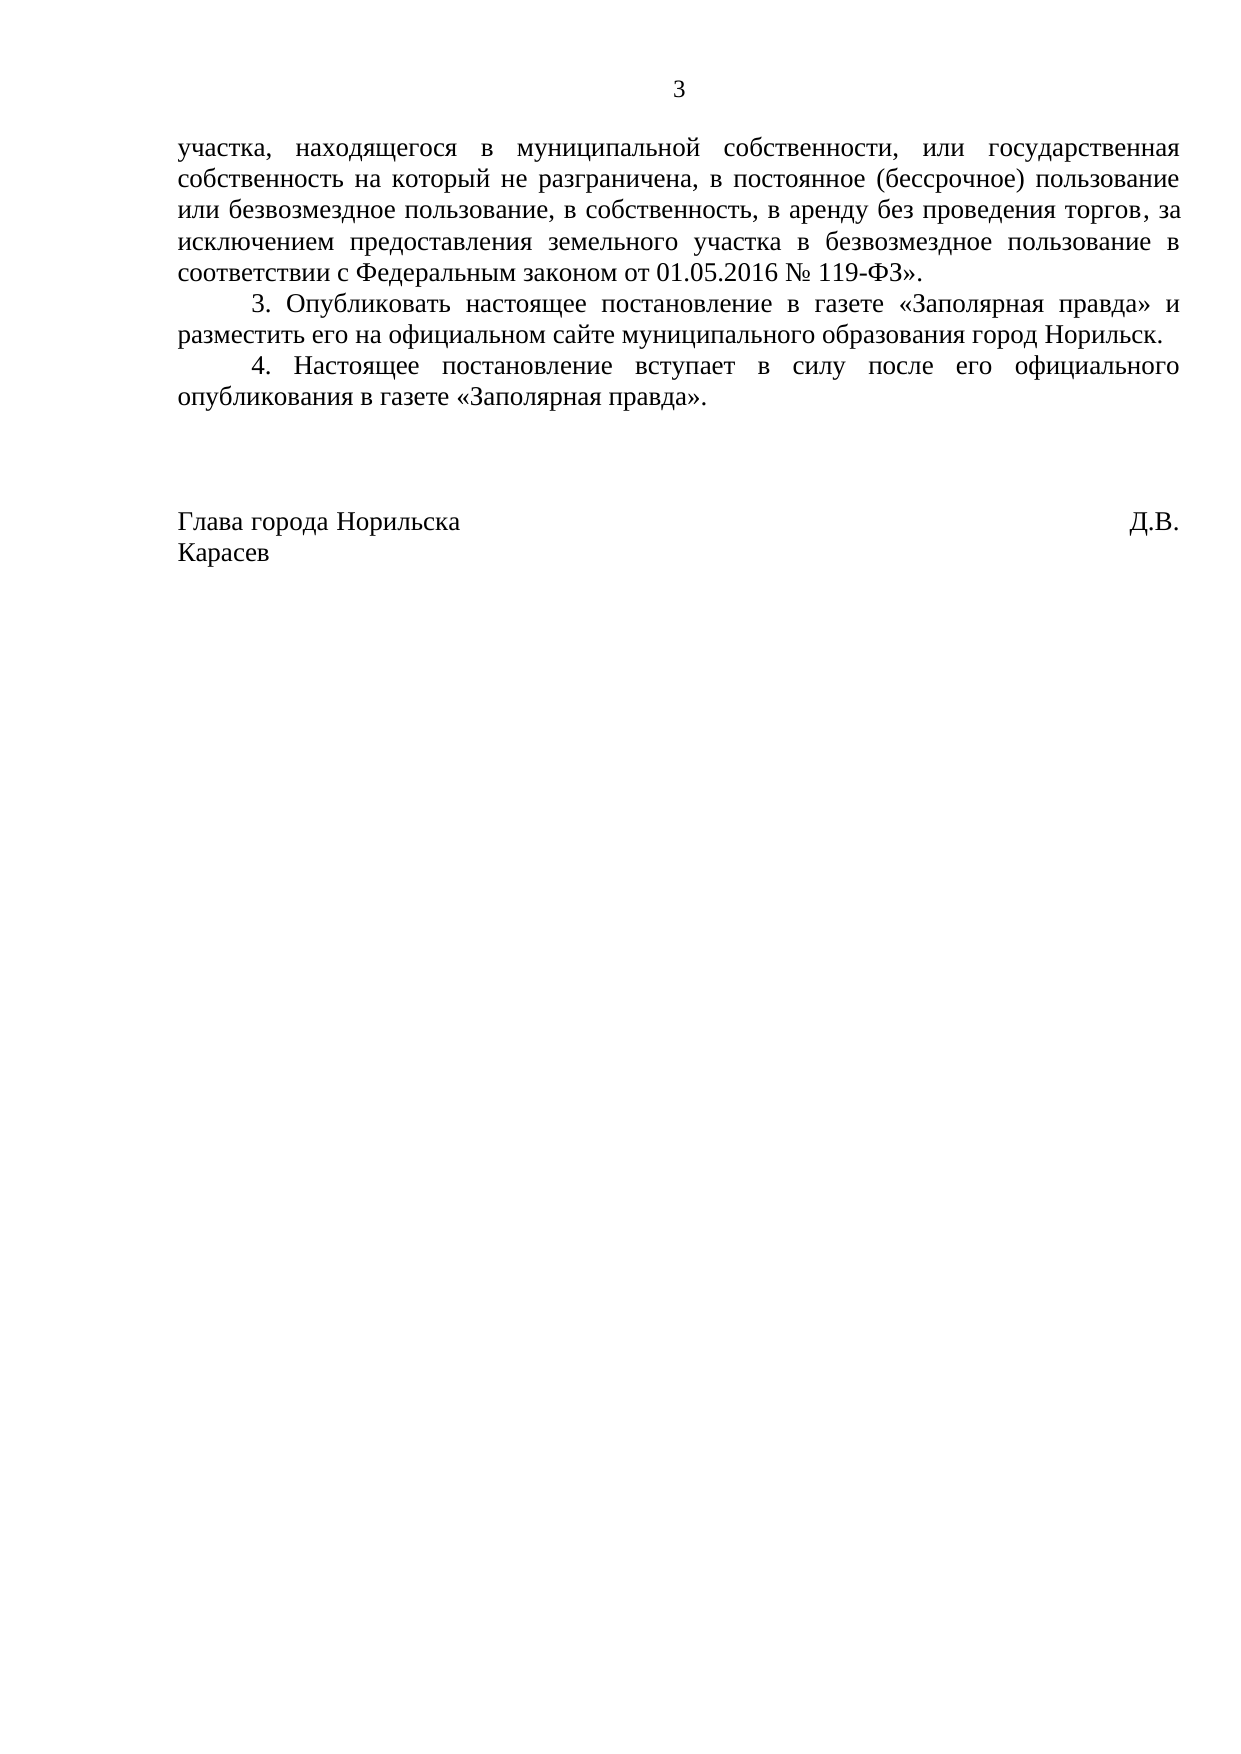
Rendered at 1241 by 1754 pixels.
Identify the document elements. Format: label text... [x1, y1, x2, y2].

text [177, 131, 1181, 287]
text 3. Опубликовать настоящее постановление в газете «Заполярная правда» и разместить его на официальном сайте муниципального образования город Норильск. [177, 287, 1181, 349]
text 4. Настоящее постановление вступает в силу после его официального опубликования в газете «Заполярная правда». [177, 349, 1181, 412]
text Глава города Норильска Д.В. Карасев [177, 505, 1181, 567]
